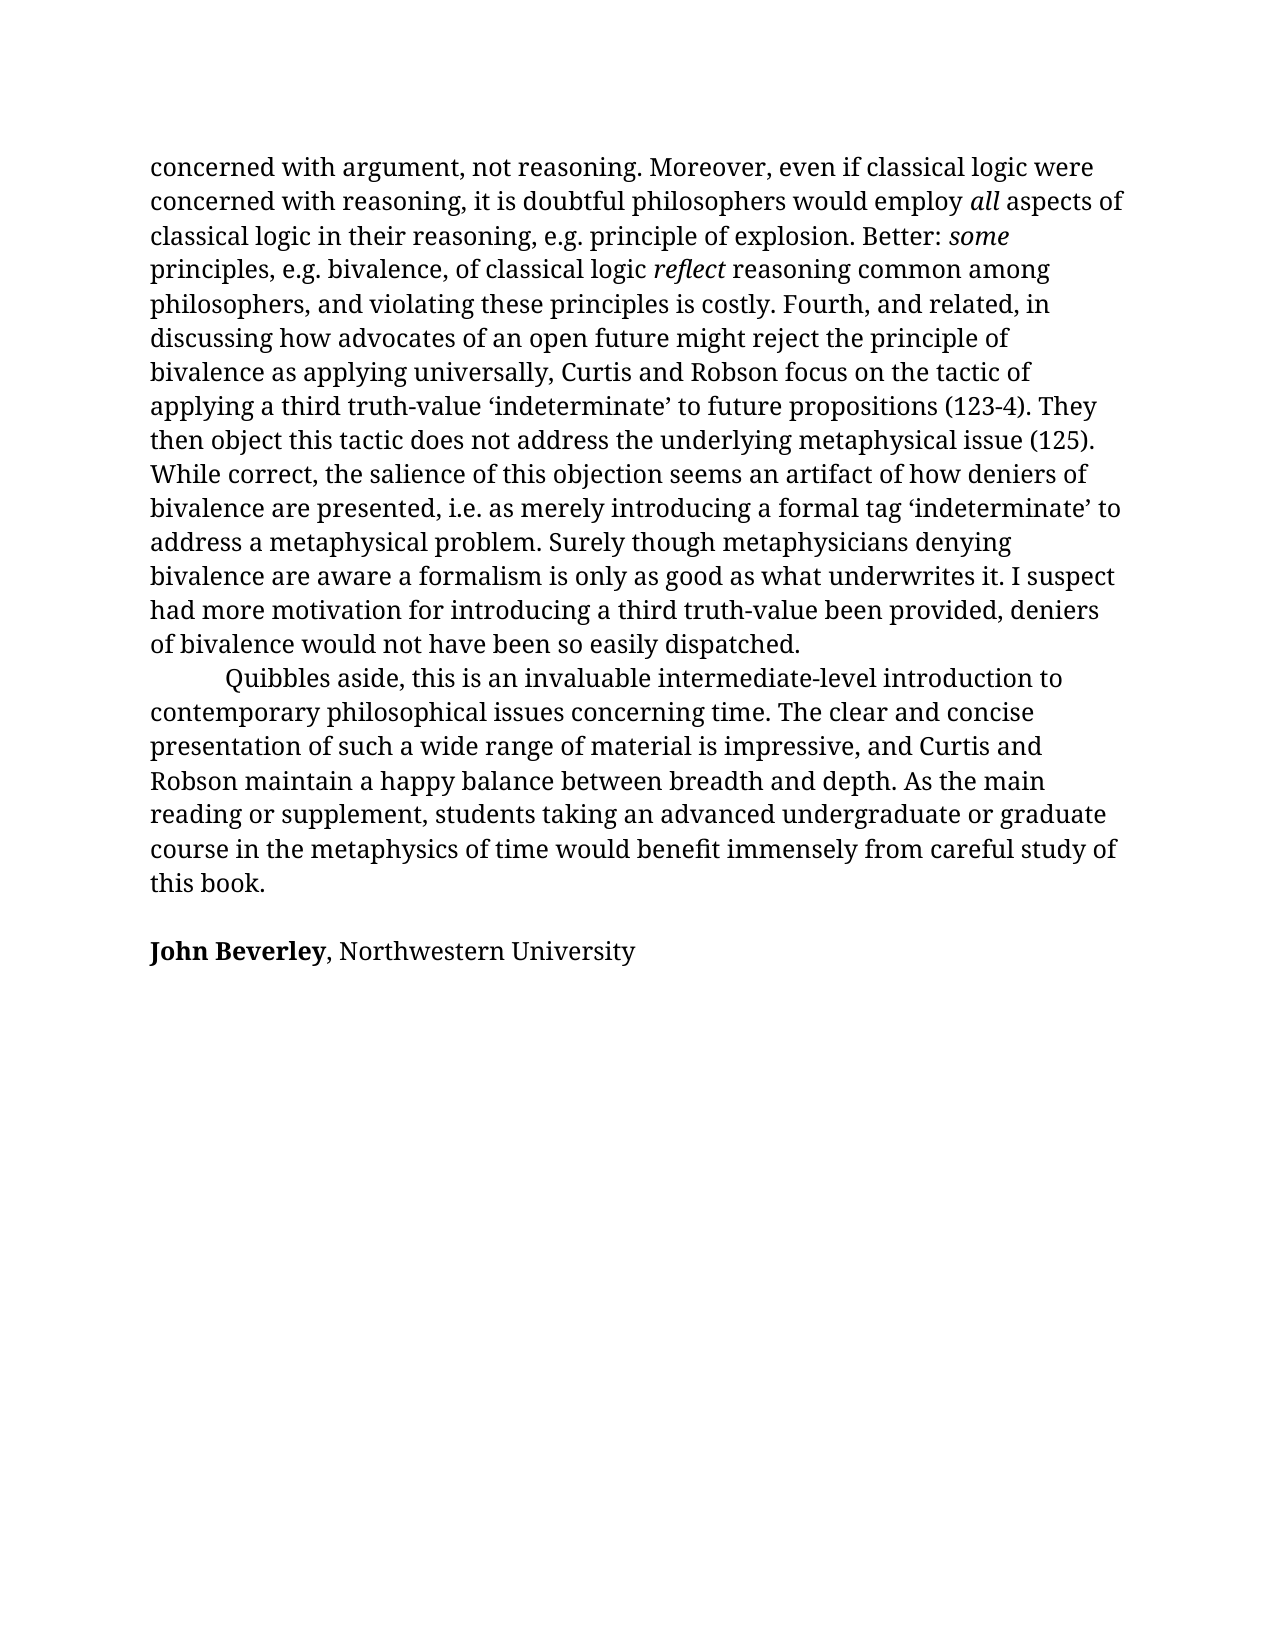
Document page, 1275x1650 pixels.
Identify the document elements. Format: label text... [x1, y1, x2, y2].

text Quibbles aside, this is an invaluable intermediate-level introduction to contemporary philosophical issues concerning time. The clear and concise presentation of such a wide range of material is impressive, and Curtis and Robson maintain a happy balance between breadth and depth. As the main reading or supplement, students taking an advanced undergraduate or graduate course in the metaphysics of time would benefit immensely from careful study of this book. [150, 661, 1125, 899]
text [150, 150, 1125, 661]
text John Beverley, Northwestern University [150, 933, 1125, 967]
